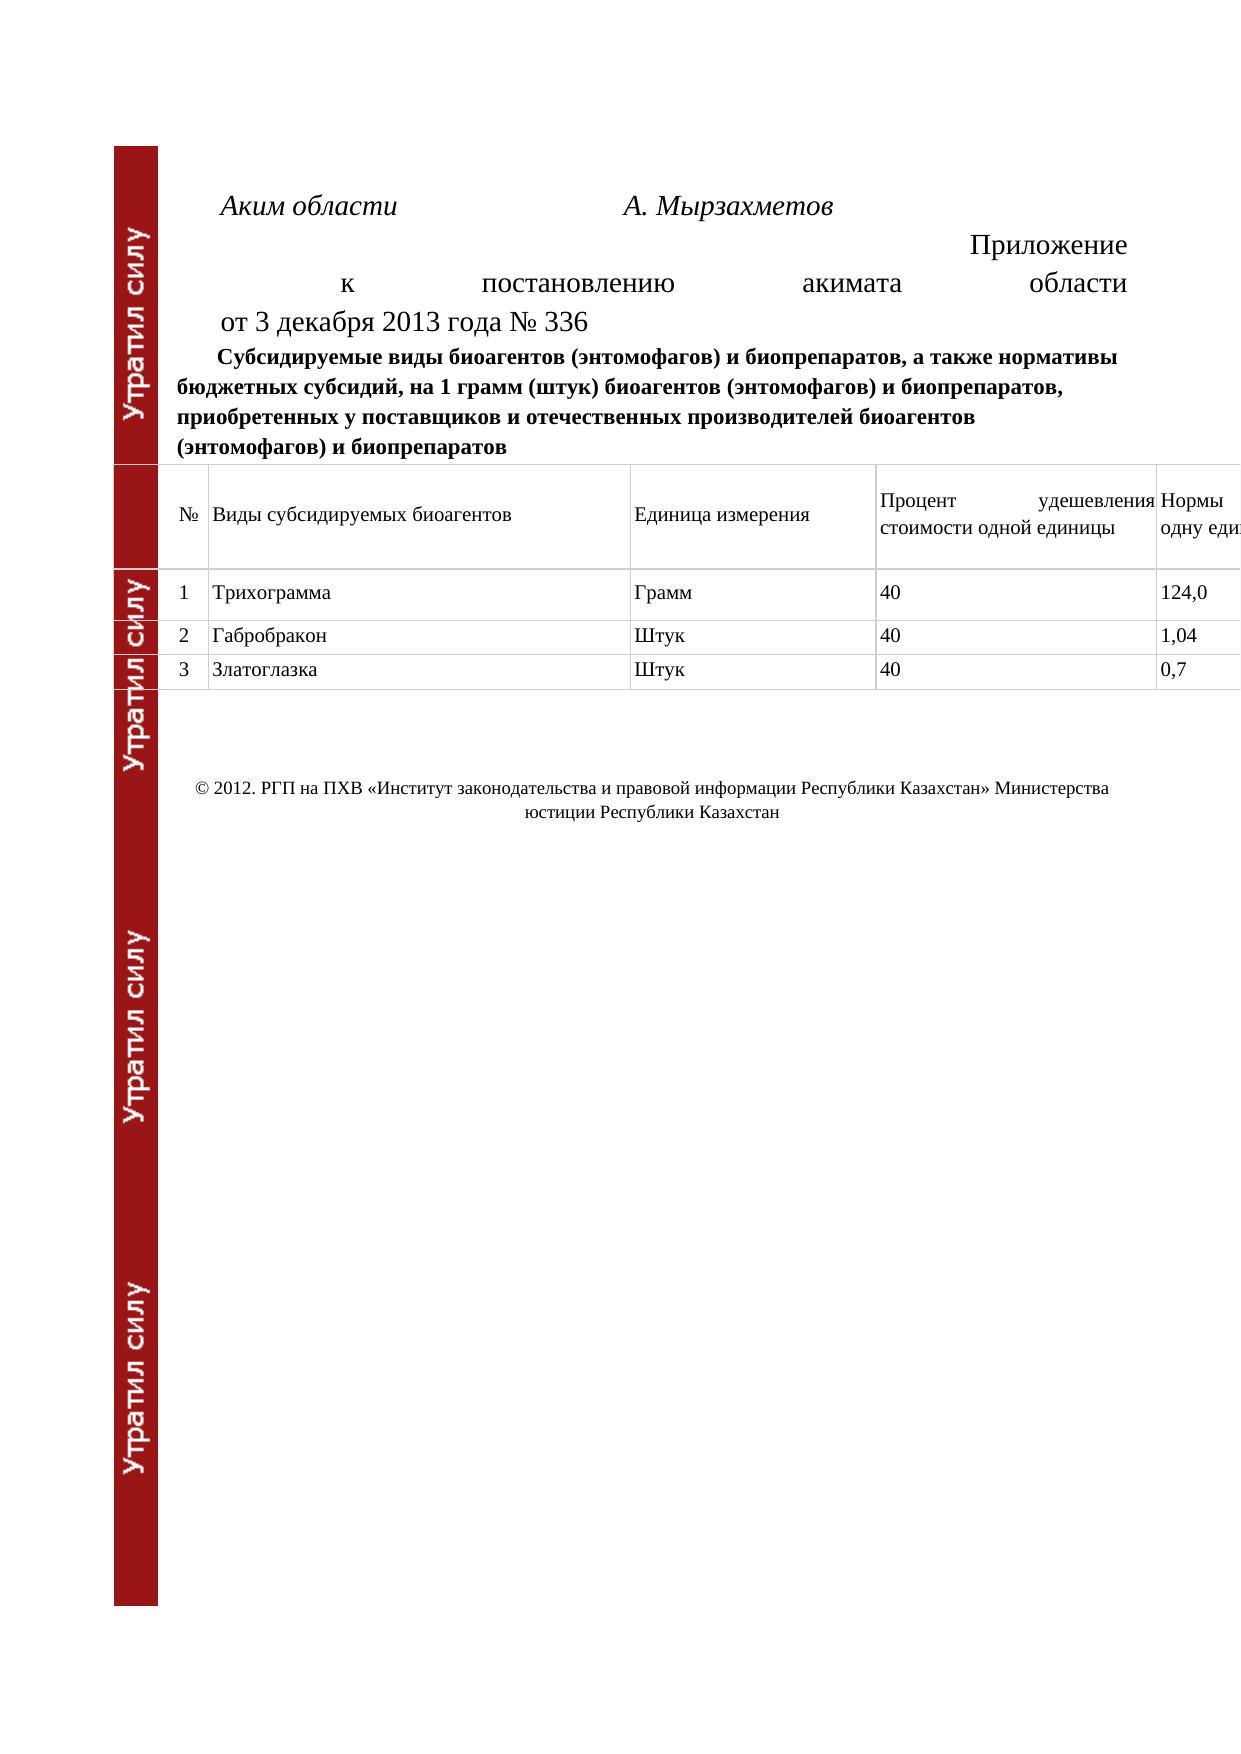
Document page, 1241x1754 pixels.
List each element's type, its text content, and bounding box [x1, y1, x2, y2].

table_header № [114, 465, 208, 568]
table_header Нормы субсидий на одну единицу, тенге [1157, 465, 1240, 568]
table_cell Габробракон [209, 621, 630, 654]
picture [114, 338, 158, 343]
table_cell 2 [114, 621, 208, 654]
table_cell Трихограмма [209, 570, 630, 620]
text Приложение к постановлению акимата области от 3 декабря 2013 года № 336 [112, 227, 1128, 338]
table_cell 0,7 [1157, 655, 1240, 688]
table_cell 1 [114, 570, 208, 620]
text Субсидируемые виды биоагентов (энтомофагов) и биопрепаратов, а также нормативы бюджетных субсидий, на 1 грамм (штук) биоагентов (энтомофагов) и биопрепаратов, приобретенных у поставщиков и отечественных производителей биоагентов (энтомофагов) и биопрепаратов [112, 343, 1128, 460]
table_cell 40 [877, 655, 1156, 688]
picture [114, 146, 158, 150]
table_cell 3 [114, 655, 208, 688]
table_cell 1,04 [1157, 621, 1240, 654]
table_cell 40 [877, 570, 1156, 620]
table_cell Грамм [631, 570, 875, 620]
picture [114, 823, 158, 1606]
table_cell Штук [631, 655, 875, 688]
table_cell 124,0 [1157, 570, 1240, 620]
picture [114, 222, 158, 227]
table_header Единица измерения [631, 465, 875, 568]
picture [114, 460, 158, 464]
table_header Процент удешевления стоимости одной единицы [877, 465, 1156, 568]
table_header Виды субсидируемых биоагентов [209, 465, 630, 568]
table_cell Златоглазка [209, 655, 630, 688]
picture [114, 690, 158, 777]
table_cell Штук [631, 621, 875, 654]
table_cell 40 [877, 621, 1156, 654]
text © 2012. РГП на ПХВ «Институт законодательства и правовой информации Республики Казахстан» Министерства юстиции Республики Казахстан [112, 777, 1128, 823]
